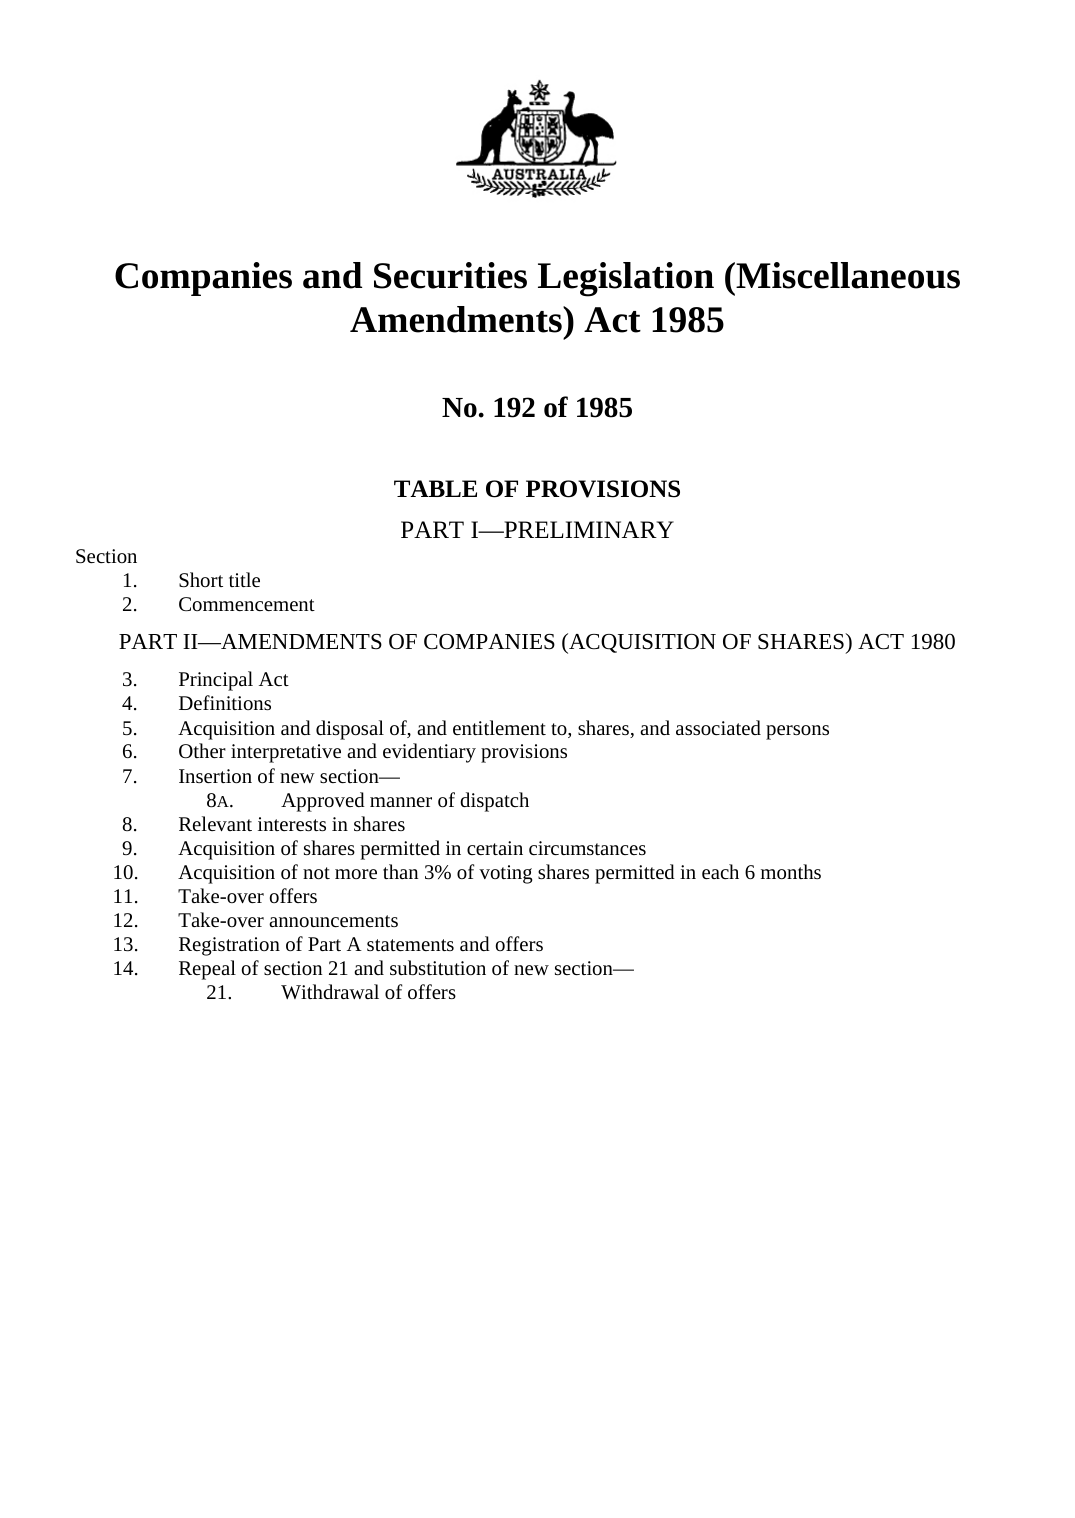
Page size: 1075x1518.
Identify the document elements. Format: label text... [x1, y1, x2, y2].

text 10. Acquisition of not more than 3% of voting shares permitted in each 6 months [112, 860, 1000, 884]
text 2. Commencement [122, 592, 1000, 616]
text 8a. Approved manner of dispatch [206, 788, 1000, 812]
text 9. Acquisition of shares permitted in certain circumstances [122, 836, 1000, 860]
text 13. Registration of Part A statements and offers [112, 932, 1000, 956]
text TABLE OF PROVISIONS [75, 474, 1000, 502]
text 1. Short title [122, 568, 1000, 592]
text 12. Take-over announcements [112, 908, 1000, 932]
text 6. Other interpretative and evidentiary provisions [122, 739, 1000, 763]
text 4. Definitions [122, 691, 1000, 715]
text Companies and Securities Legislation (Miscellaneous Amendments) Act 1985 [75, 254, 1000, 340]
picture [455, 75, 620, 204]
text PART II—AMENDMENTS OF COMPANIES (ACQUISITION OF SHARES) ACT 1980 [75, 628, 1000, 655]
text 14. Repeal of section 21 and substitution of new section— [112, 956, 1000, 980]
text 21. Withdrawal of offers [206, 980, 1000, 1004]
text 7. Insertion of new section— [122, 763, 1000, 788]
text Section [75, 544, 1000, 568]
text 8. Relevant interests in shares [122, 812, 1000, 836]
text No. 192 of 1985 [75, 390, 1000, 424]
text 3. Principal Act [122, 667, 1000, 691]
text PART I—PRELIMINARY [75, 515, 1000, 544]
text 11. Take-over offers [112, 884, 1000, 908]
text 5. Acquisition and disposal of, and entitlement to, shares, and associated persons [122, 715, 1000, 739]
